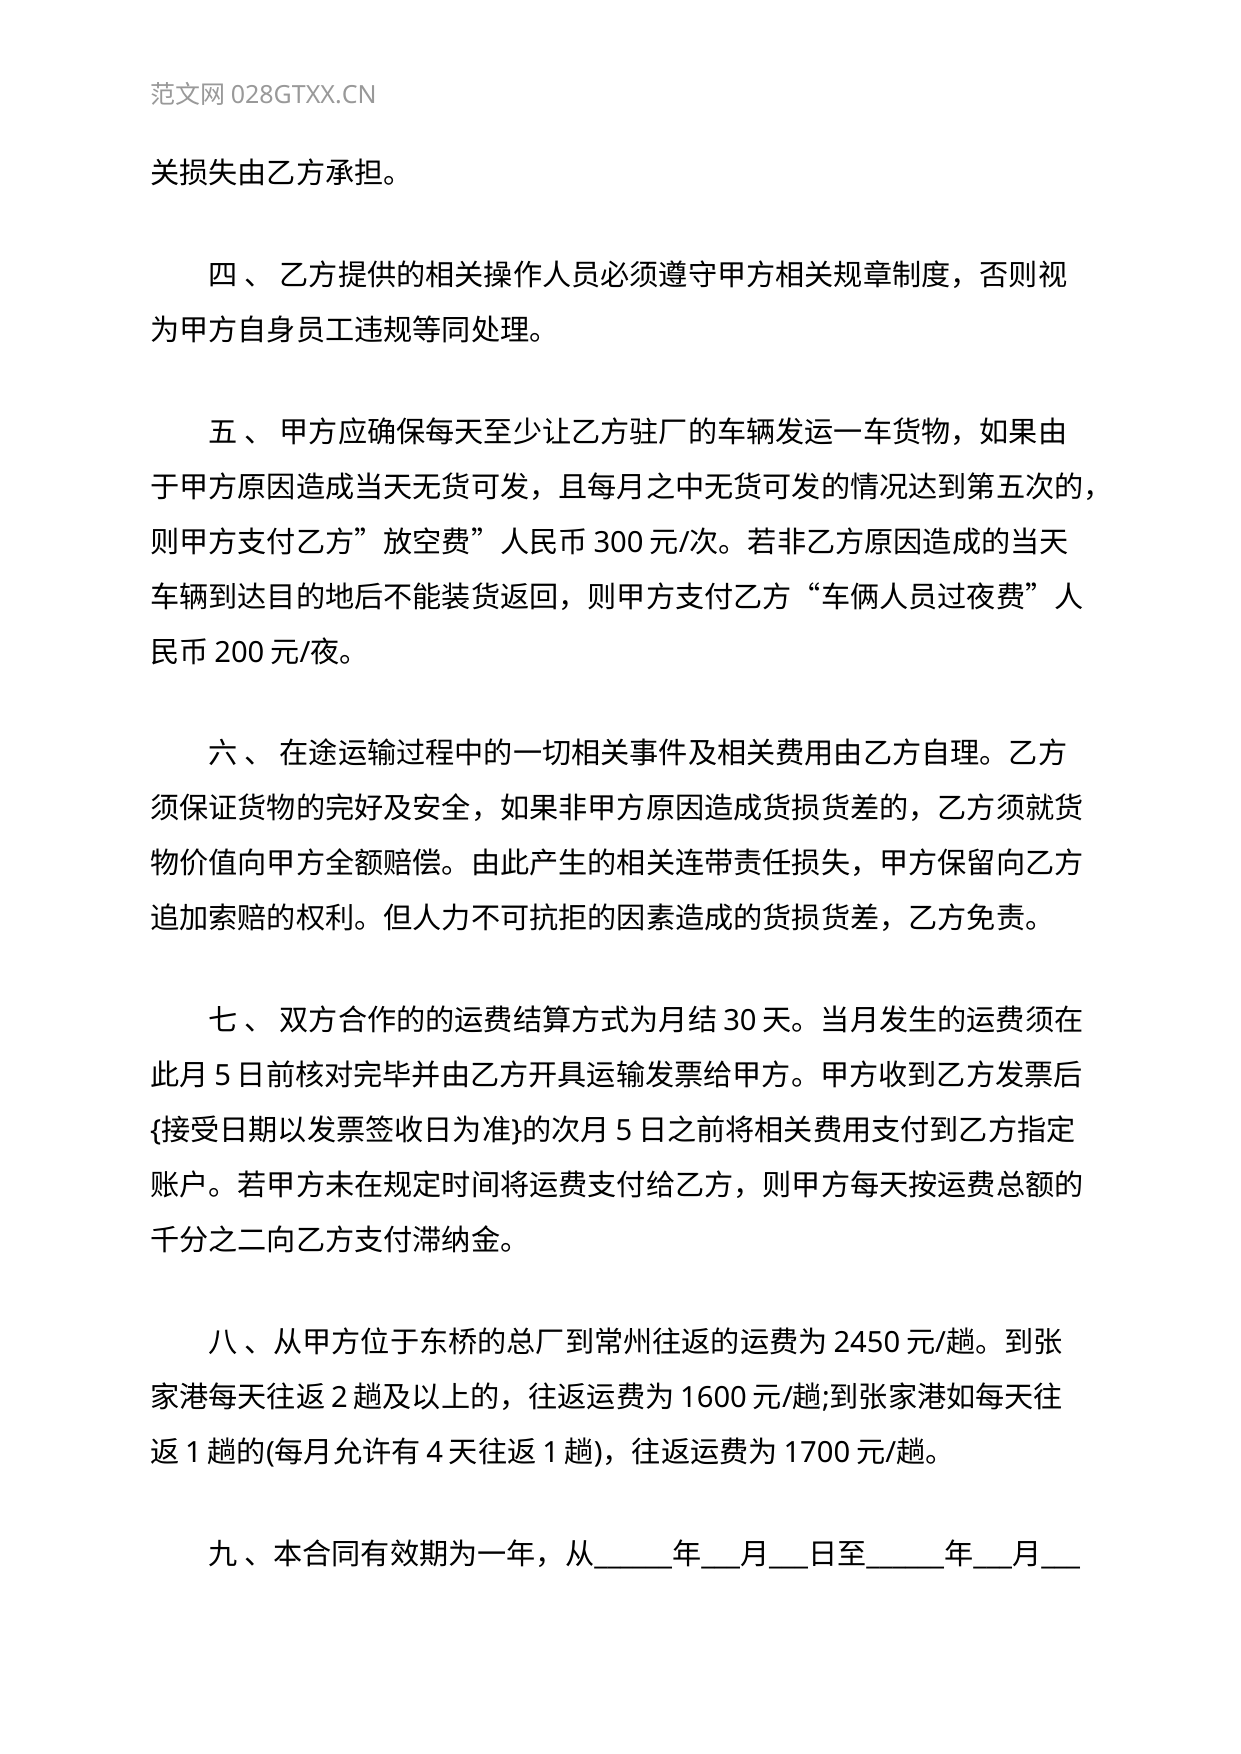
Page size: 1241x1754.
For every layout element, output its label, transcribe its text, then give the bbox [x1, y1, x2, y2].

text 七 、 双方合作的的运费结算方式为月结30天。当月发生的运费须在此月5日前核对完毕并由乙方开具运输发票给甲方。甲方收到乙方发票后{接受日期以发票签收日为准}的次月5日之前将相关费用支付到乙方指定账户。若甲方未在规定时间将运费支付给乙方，则甲方每天按运费总额的千分之二向乙方支付滞纳金。 [150, 997, 1090, 1259]
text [150, 1530, 1090, 1573]
text 四 、 乙方提供的相关操作人员必须遵守甲方相关规章制度，否则视为甲方自身员工违规等同处理。 [150, 252, 1090, 349]
text 八 、从甲方位于东桥的总厂到常州往返的运费为2450元/趟。到张家港每天往返2趟及以上的，往返运费为1600元/趟;到张家港如每天往返1趟的(每月允许有4天往返1趟)，往返运费为1700元/趟。 [150, 1318, 1090, 1471]
text 五 、 甲方应确保每天至少让乙方驻厂的车辆发运一车货物，如果由于甲方原因造成当天无货可发，且每月之中无货可发的情况达到第五次的，则甲方支付乙方”放空费”人民币300元/次。若非乙方原因造成的当天车辆到达目的地后不能装货返回，则甲方支付乙方“车俩人员过夜费”人民币200元/夜。 [150, 408, 1090, 671]
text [150, 150, 1090, 192]
text 六 、 在途运输过程中的一切相关事件及相关费用由乙方自理。乙方须保证货物的完好及安全，如果非甲方原因造成货损货差的，乙方须就货物价值向甲方全额赔偿。由此产生的相关连带责任损失，甲方保留向乙方追加索赔的权利。但人力不可抗拒的因素造成的货损货差，乙方免责。 [150, 730, 1090, 937]
